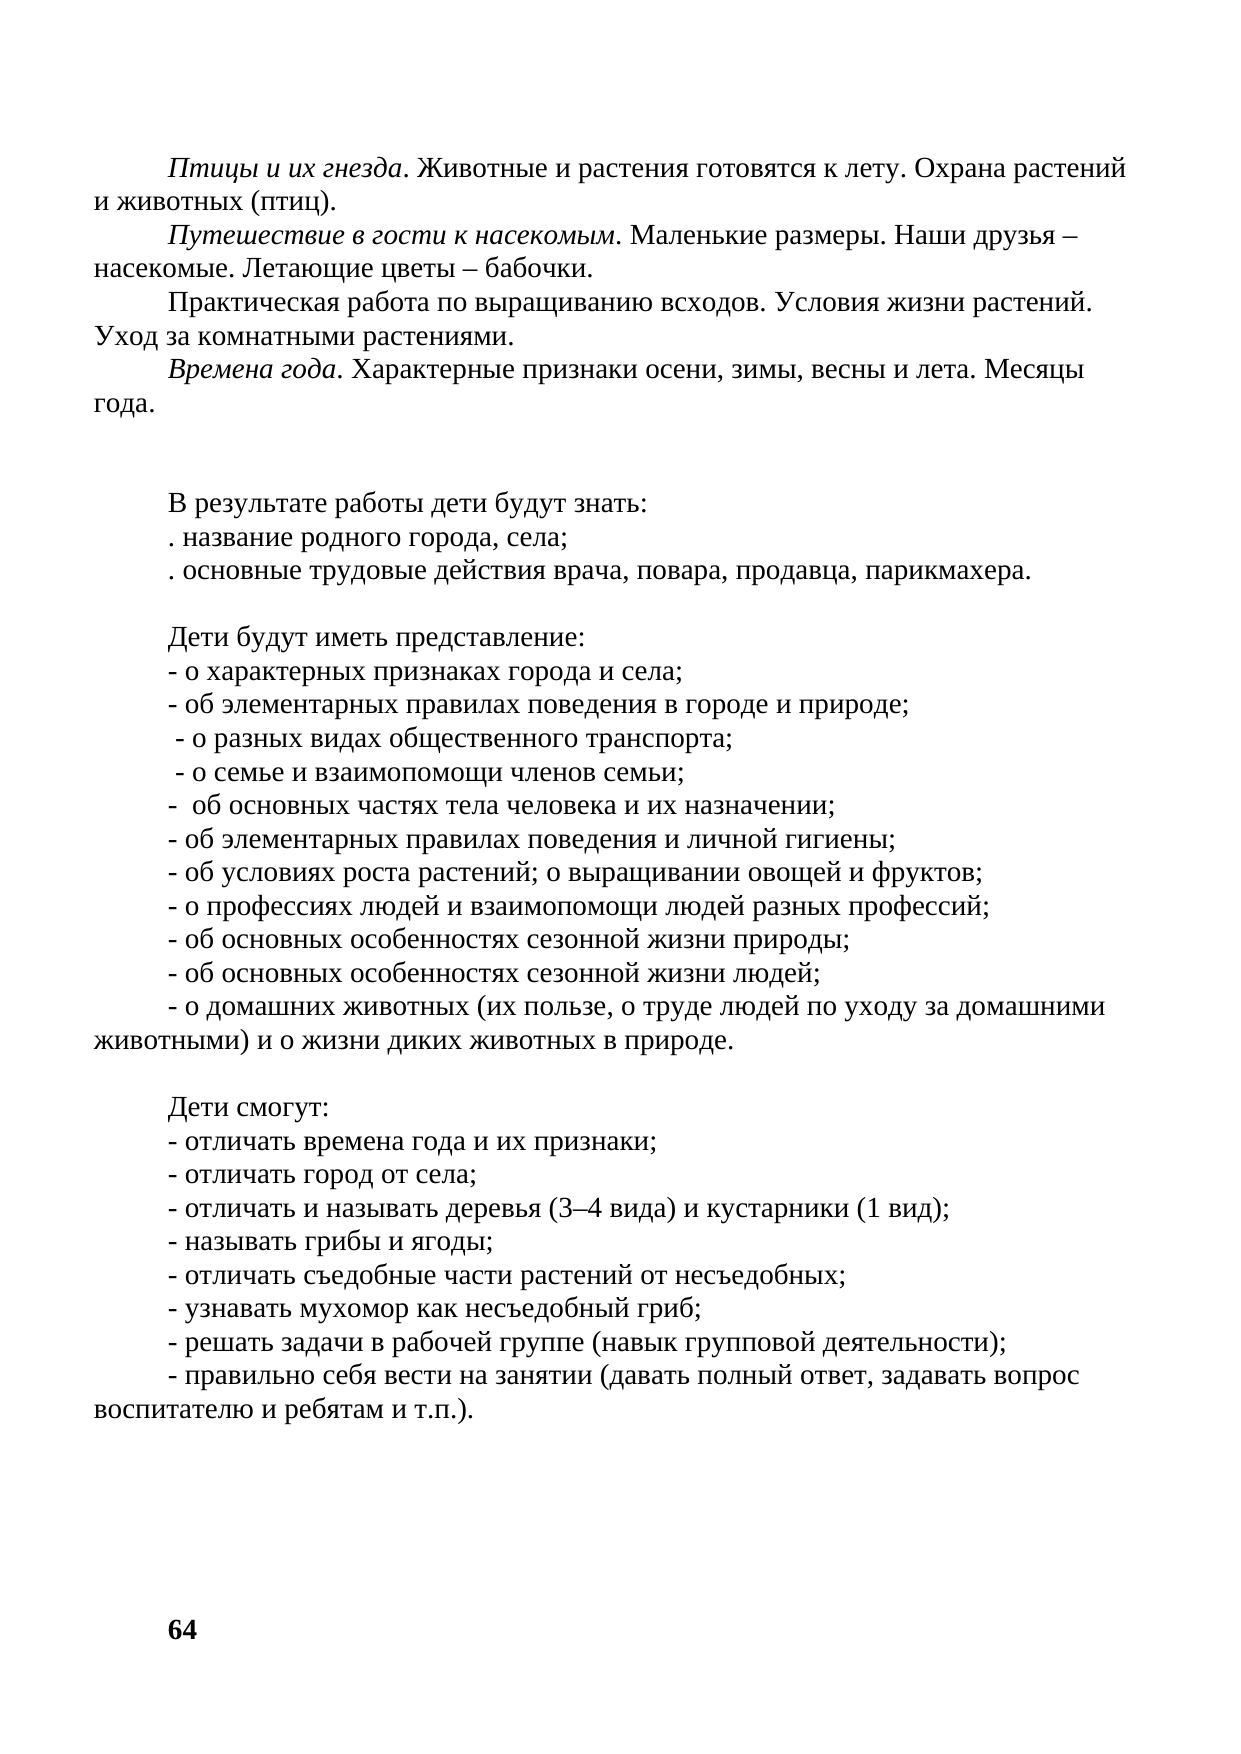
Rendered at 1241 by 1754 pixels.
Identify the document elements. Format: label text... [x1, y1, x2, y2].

text - об основных особенностях сезонной жизни природы; [94, 921, 1143, 955]
text - узнавать мухомор как несъедобный гриб; [94, 1290, 1143, 1324]
text . основные трудовые действия врача, повара, продавца, парикмахера. [94, 552, 1143, 586]
text - о домашних животных (их пользе, о труде людей по уходу за домашними животными) и о жизни диких животных в природе. [94, 988, 1143, 1056]
text - правильно себя вести на занятии (давать полный ответ, задавать вопрос воспитателю и ребятам и т.п.). [94, 1357, 1143, 1424]
text Путешествие в гости к насекомым. Маленькие размеры. Наши друзья – насекомые. Летающие цветы – бабочки. [94, 217, 1143, 284]
text В результате работы дети будут знать: [94, 485, 1143, 519]
text - об элементарных правилах поведения и личной гигиены; [94, 821, 1143, 854]
text - об элементарных правилах поведения в городе и природе; [94, 687, 1143, 720]
text - решать задачи в рабочей группе (навык групповой деятельности); [94, 1324, 1143, 1357]
text - об основных особенностях сезонной жизни людей; [94, 955, 1143, 988]
text . название родного города, села; [94, 519, 1143, 552]
text - называть грибы и ягоды; [94, 1223, 1143, 1257]
text - о разных видах общественного транспорта; [94, 720, 1143, 754]
text - о характерных признаках города и села; [94, 653, 1143, 687]
text Практическая работа по выращиванию всходов. Условия жизни растений. Уход за комнатными растениями. [94, 284, 1143, 351]
text - о семье и взаимопомощи членов семьи; [94, 754, 1143, 787]
text - об основных частях тела человека и их назначении; [94, 787, 1143, 821]
text - отличать съедобные части растений от несъедобных; [94, 1257, 1143, 1290]
text - отличать и называть деревья (3–4 вида) и кустарники (1 вид); [94, 1190, 1143, 1223]
text - об условиях роста растений; о выращивании овощей и фруктов; [94, 854, 1143, 888]
text Времена года. Характерные признаки осени, зимы, весны и лета. Месяцы года. [94, 351, 1143, 418]
text Дети смогут: [94, 1089, 1143, 1123]
text - отличать времена года и их признаки; [94, 1123, 1143, 1156]
text - отличать город от села; [94, 1156, 1143, 1190]
text Птицы и их гнезда. Животные и растения готовятся к лету. Охрана растений и животных (птиц). [94, 150, 1143, 217]
text Дети будут иметь представление: [94, 619, 1143, 653]
text - о профессиях людей и взаимопомощи людей разных профессий; [94, 888, 1143, 921]
